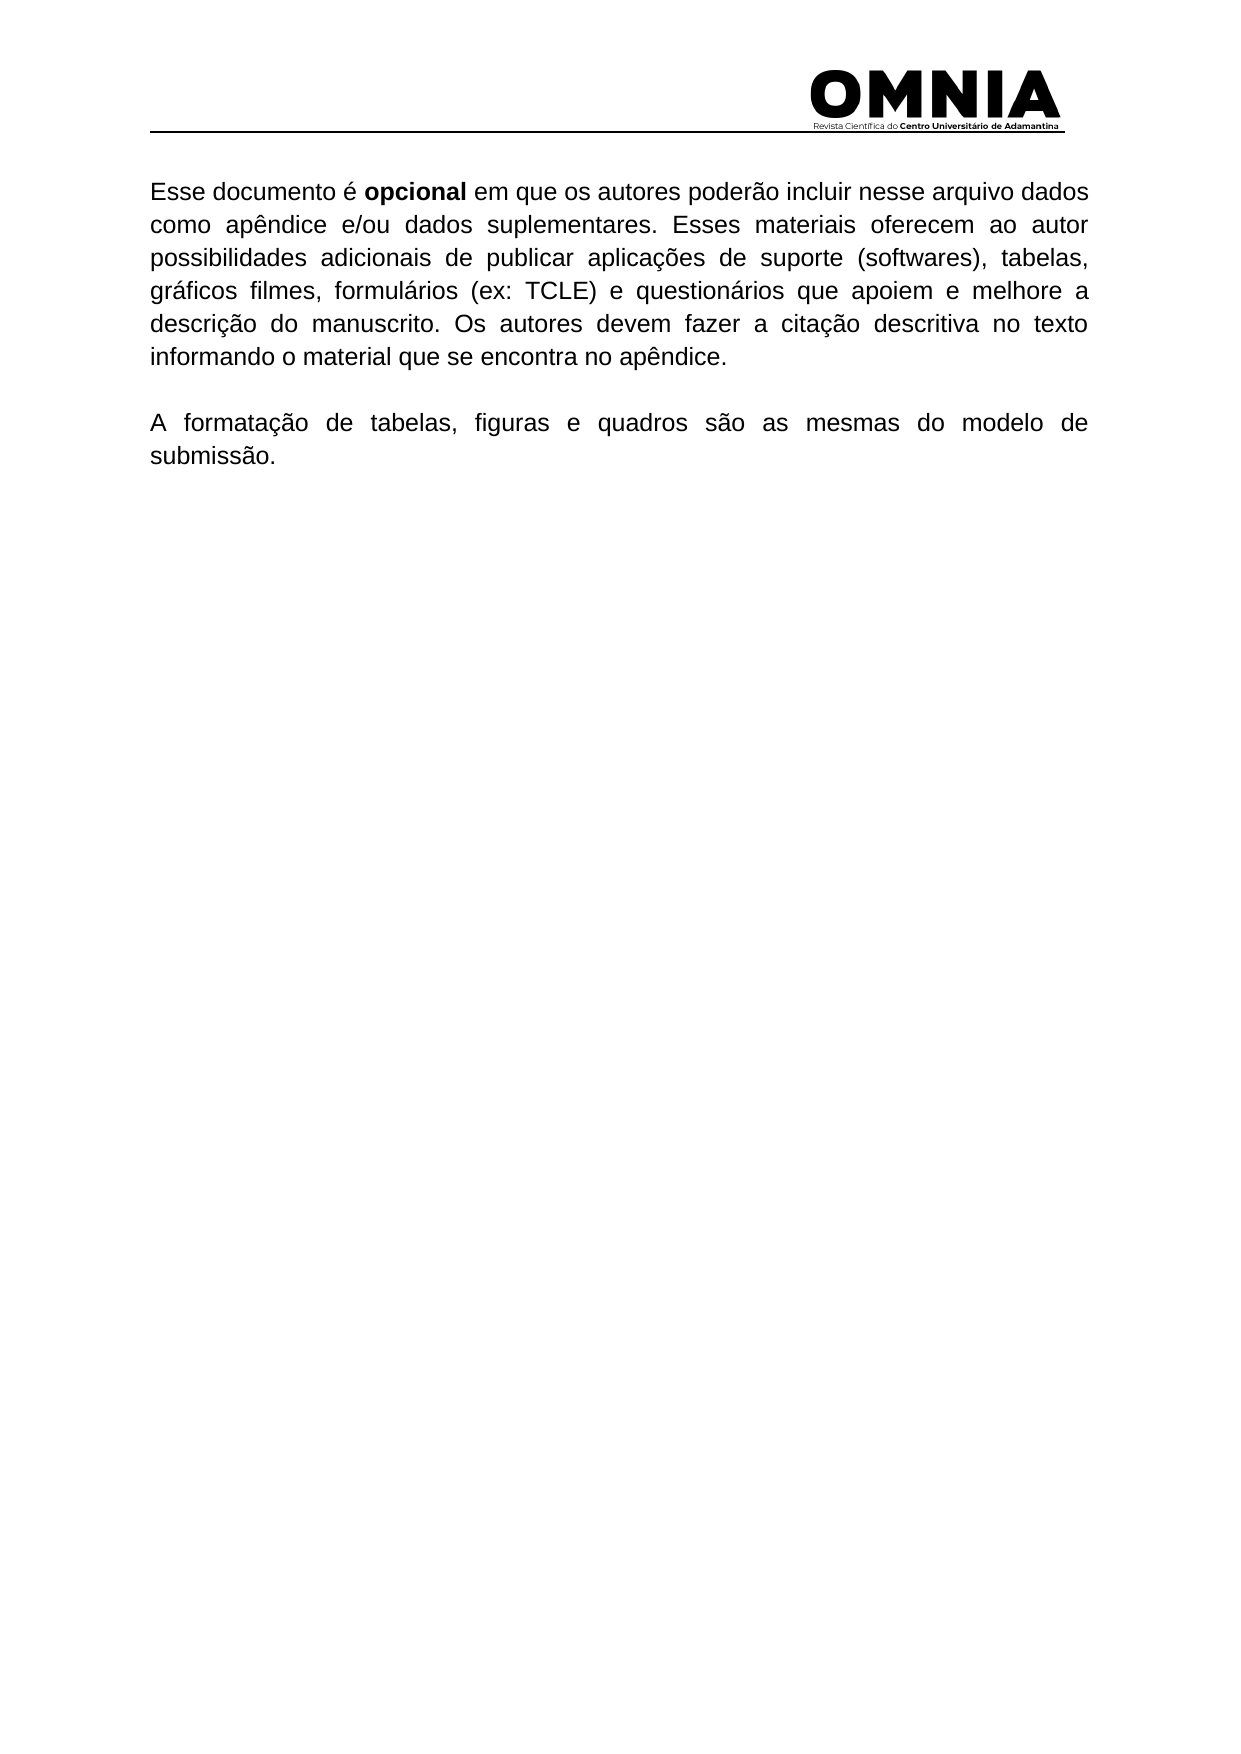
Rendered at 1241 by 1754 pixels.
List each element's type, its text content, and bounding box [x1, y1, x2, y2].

text Esse documento é opcional em que os autores poderão incluir nesse arquivo dados como apêndice e/ou dados suplementares. Esses materiais oferecem ao autor possibilidades adicionais de publicar aplicações de suporte (softwares), tabelas, gráficos filmes, formulários (ex: TCLE) e questionários que apoiem e melhore a descrição do manuscrito. Os autores devem fazer a citação descritiva no texto informando o material que se encontra no apêndice. [150, 177, 1090, 371]
picture [806, 65, 1067, 133]
text A formatação de tabelas, figuras e quadros são as mesmas do modelo de submissão. [150, 408, 1090, 470]
